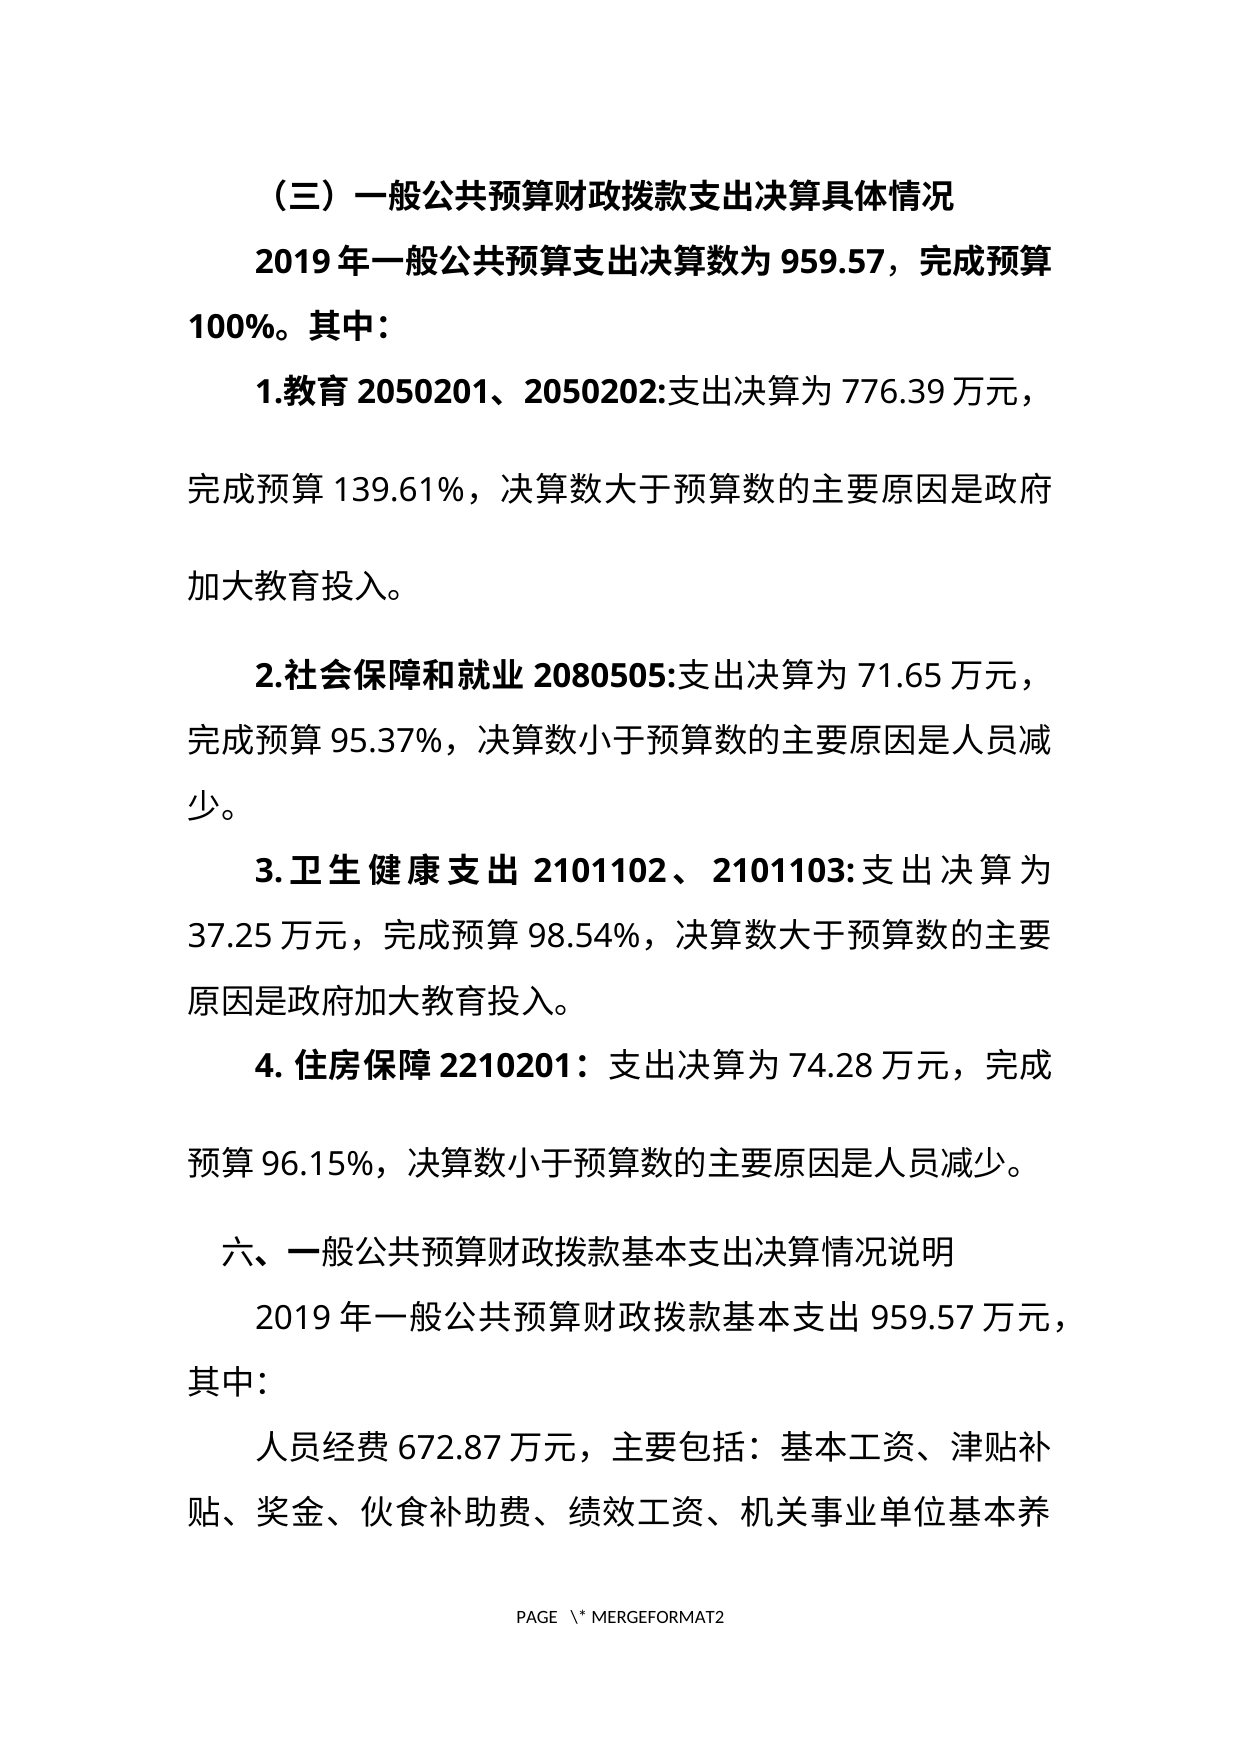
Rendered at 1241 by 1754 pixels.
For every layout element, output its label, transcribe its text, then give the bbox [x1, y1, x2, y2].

text （三）一般公共预算财政拨款支出决算具体情况 [187, 162, 1053, 227]
text 4. 住房保障2210201：支出决算为74.28万元，完成预算96.15%，决算数小于预算数的主要原因是人员减少。 [187, 1031, 1053, 1193]
text 2.社会保障和就业2080505:支出决算为71.65万元，完成预算95.37%，决算数小于预算数的主要原因是人员减少。 [187, 641, 1053, 836]
text 六、一般公共预算财政拨款基本支出决算情况说明 [187, 1218, 1053, 1283]
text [187, 1413, 1053, 1543]
text 3.卫生健康支出2101102、2101103:支出决算为37.25万元，完成预算98.54%，决算数大于预算数的主要原因是政府加大教育投入。 [187, 836, 1053, 1031]
text 2019年一般公共预算支出决算数为959.57，完成预算100%。其中： [187, 227, 1053, 357]
text 1.教育2050201、2050202:支出决算为776.39万元，完成预算139.61%，决算数大于预算数的主要原因是政府加大教育投入。 [187, 357, 1053, 617]
text 2019年一般公共预算财政拨款基本支出959.57万元，其中： [187, 1283, 1053, 1413]
